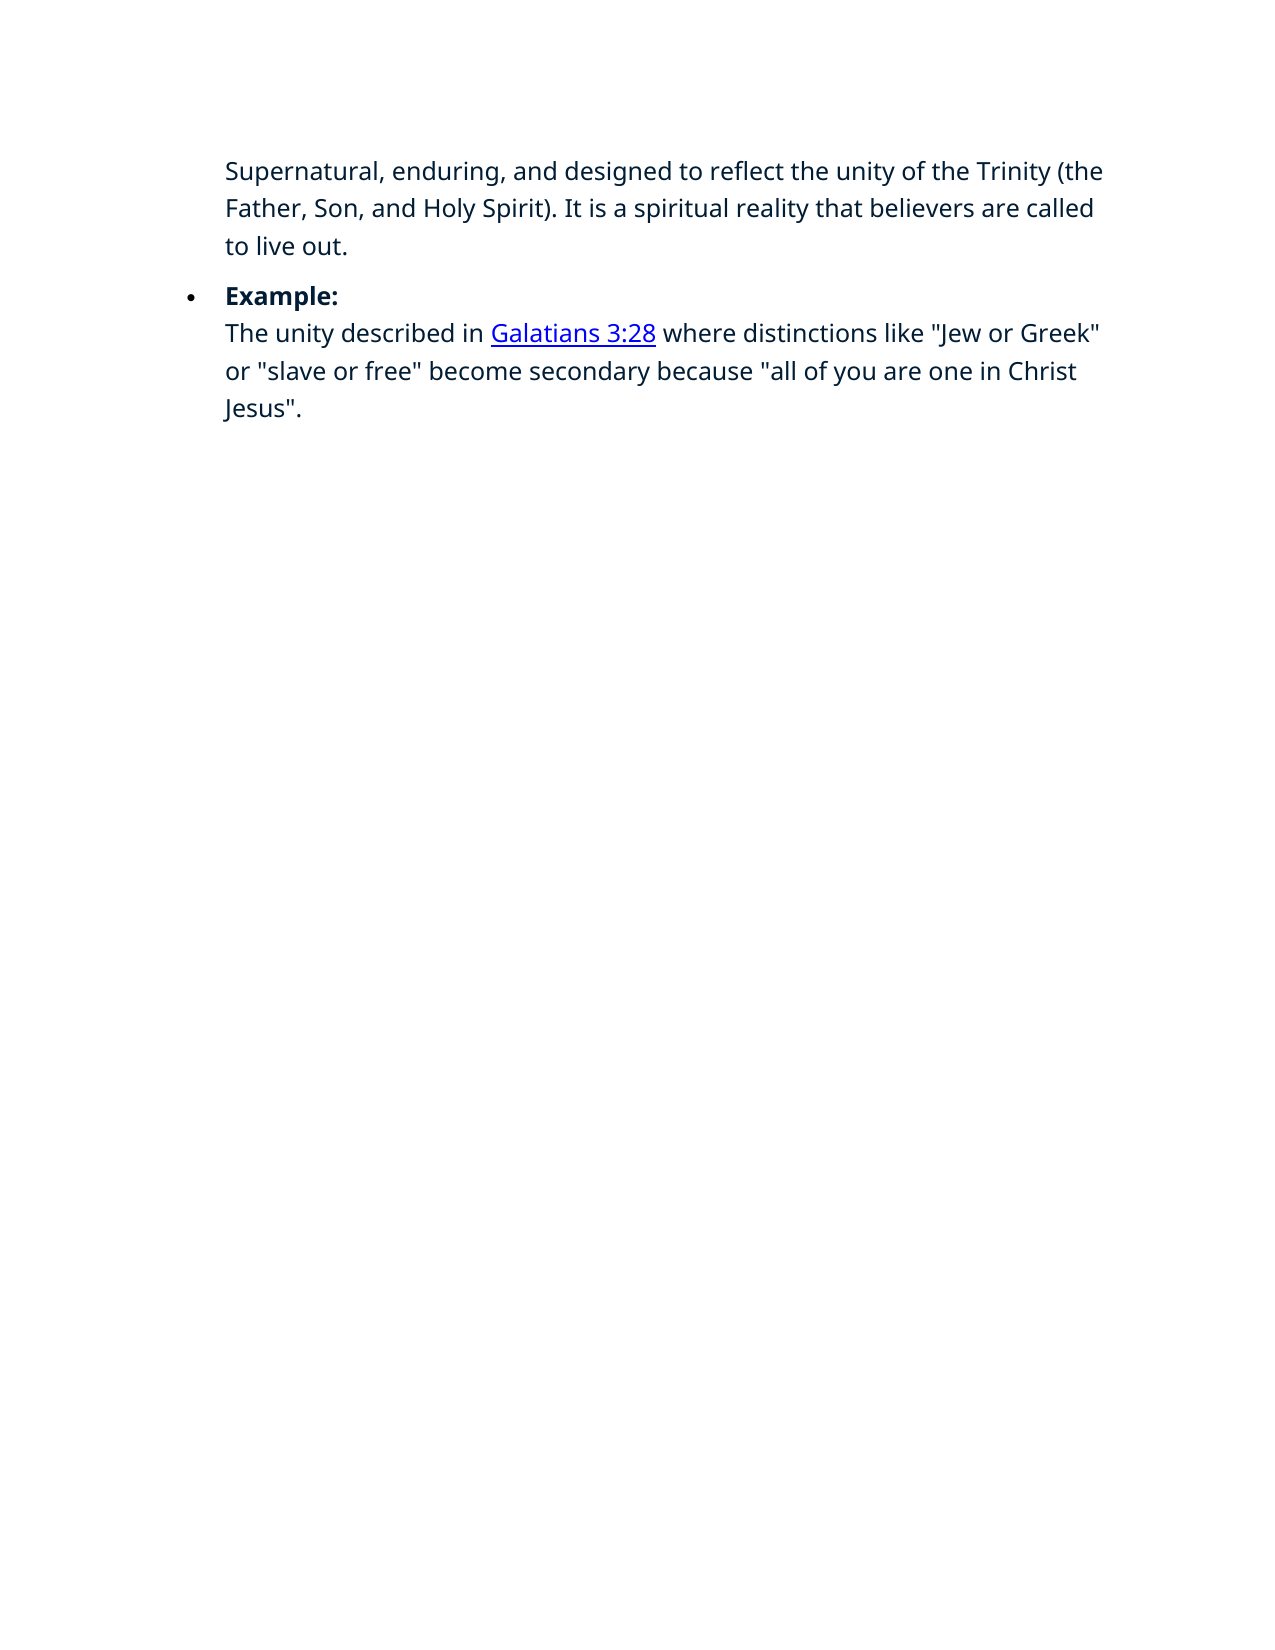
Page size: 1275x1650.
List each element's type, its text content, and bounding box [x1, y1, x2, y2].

text Supernatural, enduring, and designed to reflect the unity of the Trinity (the Father, Son, and Holy Spirit). It is a spiritual reality that believers are called to live out. [225, 150, 1125, 262]
text The unity described in Galatians 3:28 where distinctions like "Jew or Greek" or "slave or free" become secondary because "all of you are one in Christ Jesus". [225, 312, 1125, 425]
list Example: [187, 275, 1125, 312]
